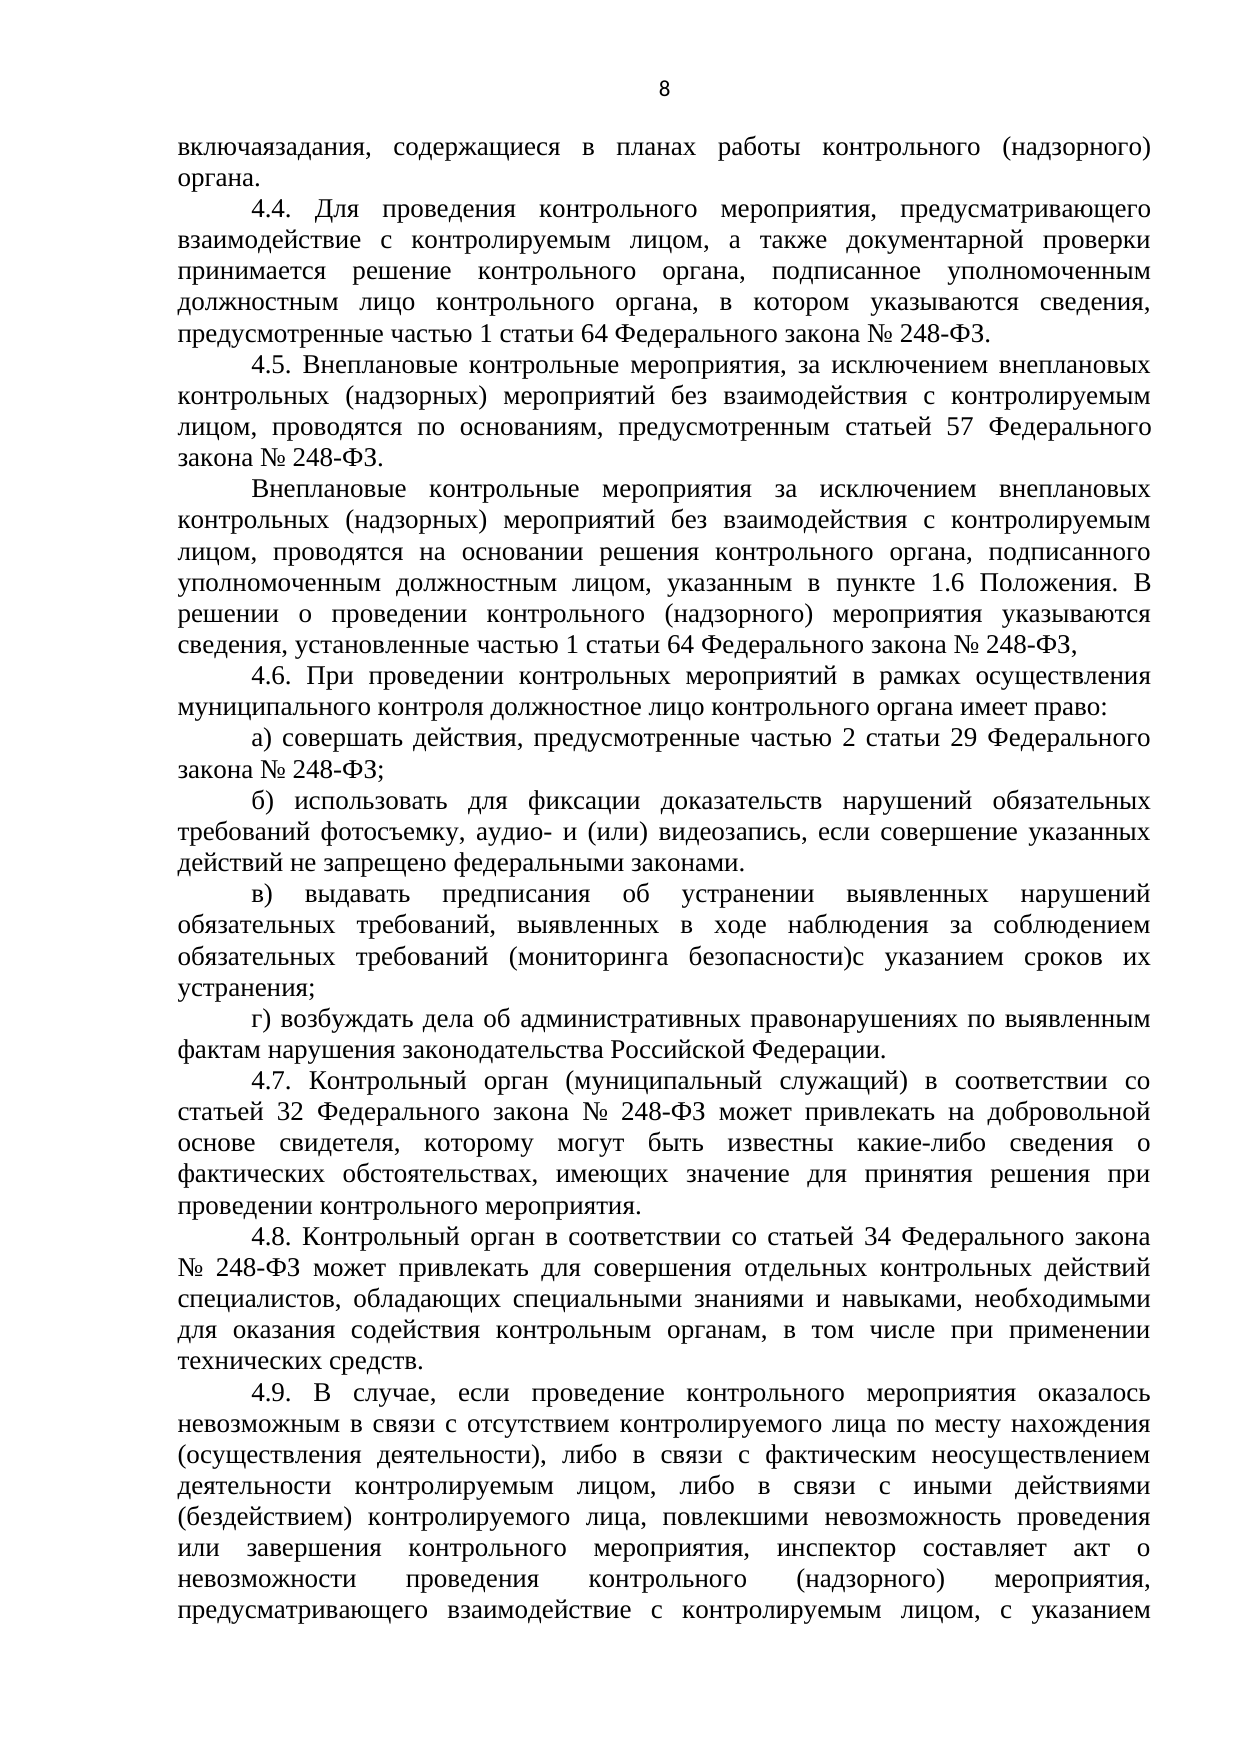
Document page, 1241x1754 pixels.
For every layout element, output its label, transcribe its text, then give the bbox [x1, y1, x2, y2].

text 4.4. Для проведения контрольного мероприятия, предусматривающего взаимодействие с контролируемым лицом, а также документарной проверки принимается решение контрольного органа, подписанное уполномоченным должностным лицо контрольного органа, в котором указываются сведения, предусмотренные частью 1 статьи 64 Федерального закона № 248-ФЗ. [177, 192, 1152, 348]
text 4.8. Контрольный орган в соответствии со статьей 34 Федерального закона № 248-ФЗ может привлекать для совершения отдельных контрольных действий специалистов, обладающих специальными знаниями и навыками, необходимыми для оказания содействия контрольным органам, в том числе при применении технических средств. [177, 1220, 1152, 1376]
text г) возбуждать дела об административных правонарушениях по выявленным фактам нарушения законодательства Российской Федерации. [177, 1002, 1152, 1064]
text а) совершать действия, предусмотренные частью 2 статьи 29 Федерального закона № 248-ФЗ; [177, 722, 1152, 784]
text в) выдавать предписания об устранении выявленных нарушений обязательных требований, выявленных в ходе наблюдения за соблюдением обязательных требований (мониторинга безопасности)с указанием сроков их устранения; [177, 877, 1152, 1002]
text 4.5. Внеплановые контрольные мероприятия, за исключением внеплановых контрольных (надзорных) мероприятий без взаимодействия с контролируемым лицом, проводятся по основаниям, предусмотренным статьей 57 Федерального закона № 248-ФЗ. [177, 348, 1152, 472]
text 4.7. Контрольный орган (муниципальный служащий) в соответствии со статьей 32 Федерального закона № 248-ФЗ может привлекать на добровольной основе свидетеля, которому могут быть известны какие-либо сведения о фактических обстоятельствах, имеющих значение для принятия решения при проведении контрольного мероприятия. [177, 1064, 1152, 1220]
text Внеплановые контрольные мероприятия за исключением внеплановых контрольных (надзорных) мероприятий без взаимодействия с контролируемым лицом, проводятся на основании решения контрольного органа, подписанного уполномоченным должностным лицом, указанным в пункте 1.6 Положения. В решении о проведении контрольного (надзорного) мероприятия указываются сведения, установленные частью 1 статьи 64 Федерального закона № 248-ФЗ, [177, 472, 1152, 659]
text 4.6. При проведении контрольных мероприятий в рамках осуществления муниципального контроля должностное лицо контрольного органа имеет право: [177, 659, 1152, 722]
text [177, 1376, 1152, 1625]
text б) использовать для фиксации доказательств нарушений обязательных требований фотосъемку, аудио- и (или) видеозапись, если совершение указанных действий не запрещено федеральными законами. [177, 784, 1152, 877]
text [177, 130, 1152, 192]
